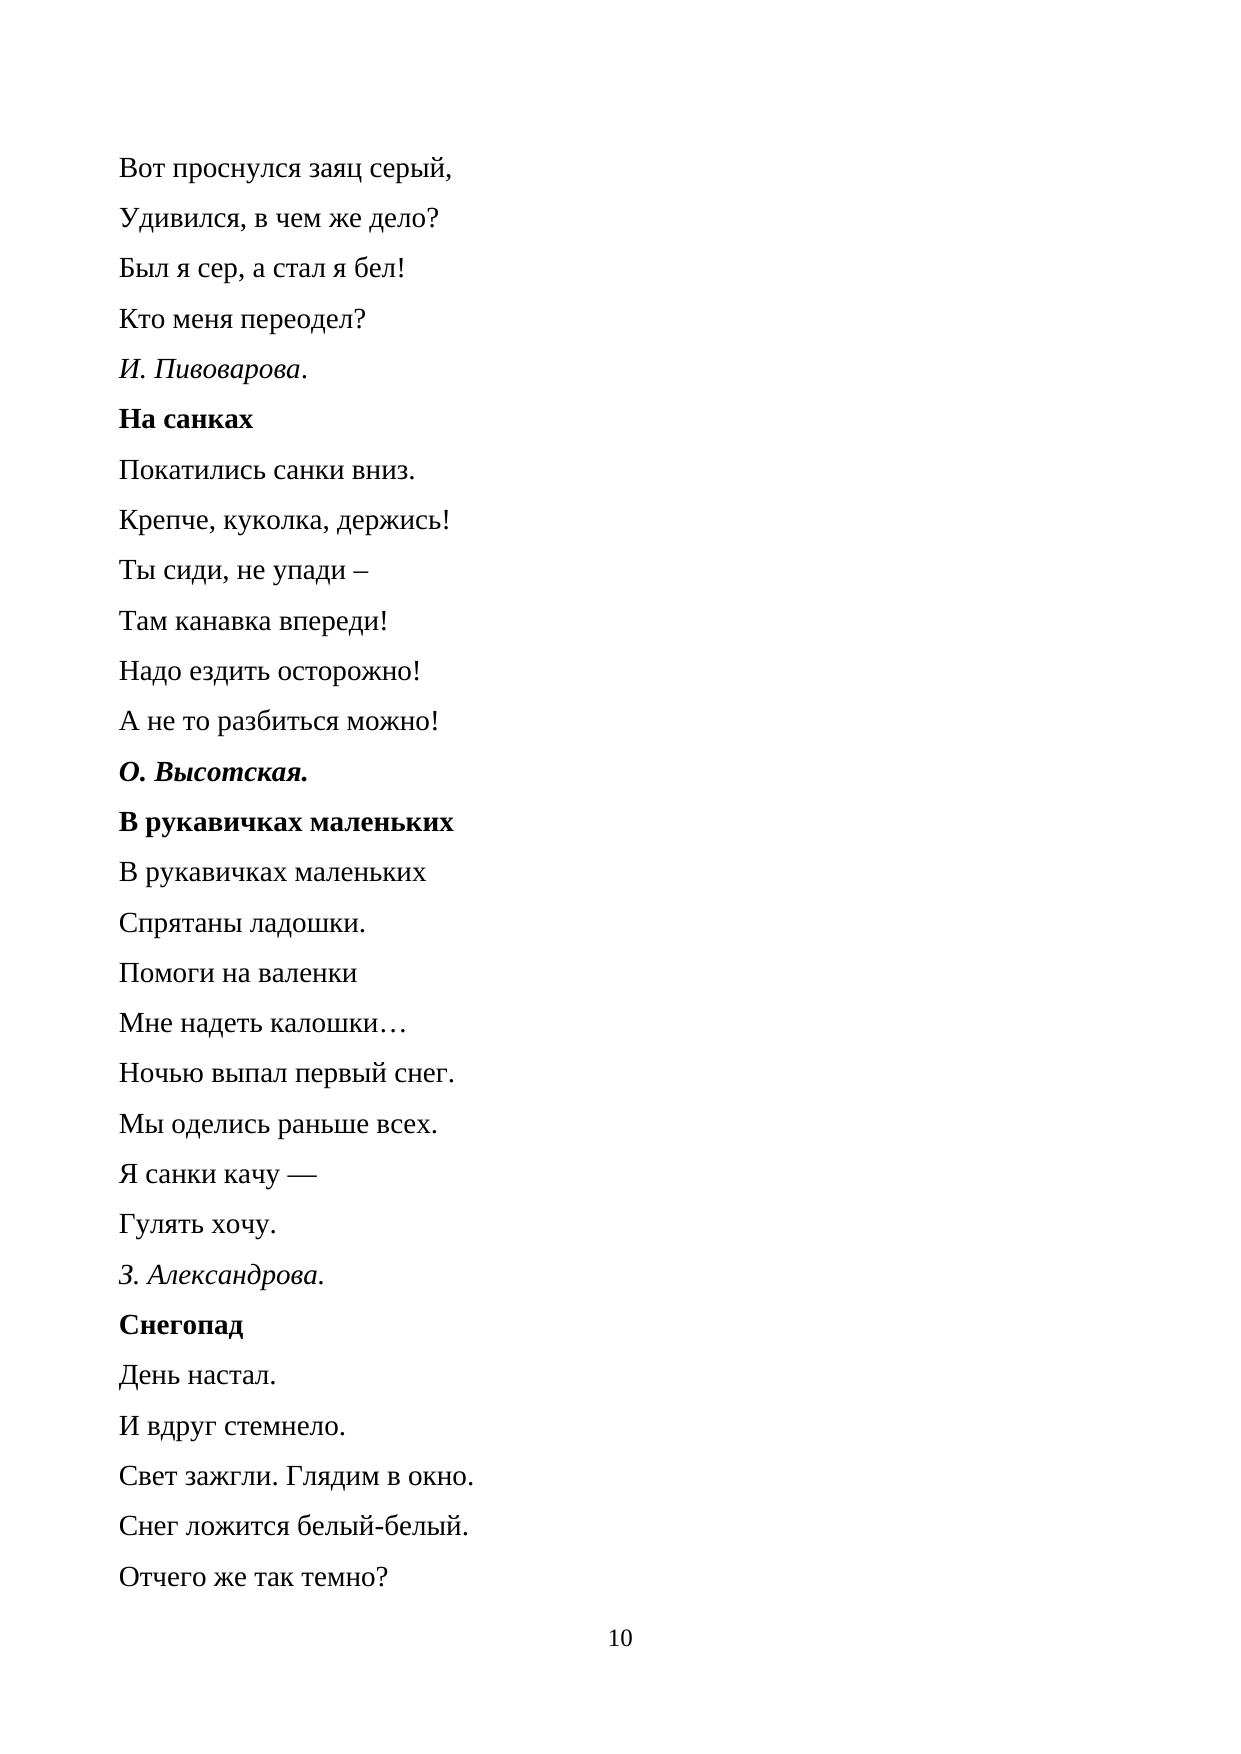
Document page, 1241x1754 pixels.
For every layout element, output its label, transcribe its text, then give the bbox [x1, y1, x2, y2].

text В рукавичках маленьких Спрятаны ладошки. Помоги на валенки Мне надеть калошки… [118, 854, 1122, 1039]
text Ночью выпал первый снег. Мы оделись раньше всех. Я санки качу — Гулять хочу. [118, 1056, 1122, 1240]
text И. Пивоварова. [118, 351, 1122, 385]
subtitle На санках [118, 402, 1122, 435]
text Покатились санки вниз. Крепче, куколка, держись! Ты сиди, не упади – Там канавка впереди! [118, 452, 1122, 636]
subtitle Снегопад [118, 1307, 1122, 1341]
subtitle В рукавичках маленьких [118, 804, 1122, 838]
text З. Александрова. [118, 1257, 1122, 1290]
subtitle О. Высотская. [118, 754, 1122, 787]
text Надо ездить осторожно! А не то разбиться можно! [118, 653, 1122, 737]
text День настал. И вдруг стемнело. Свет зажгли. Глядим в окно. Снег ложится белый-белый. Отчего же так темно? [118, 1357, 1122, 1592]
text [118, 150, 1122, 334]
